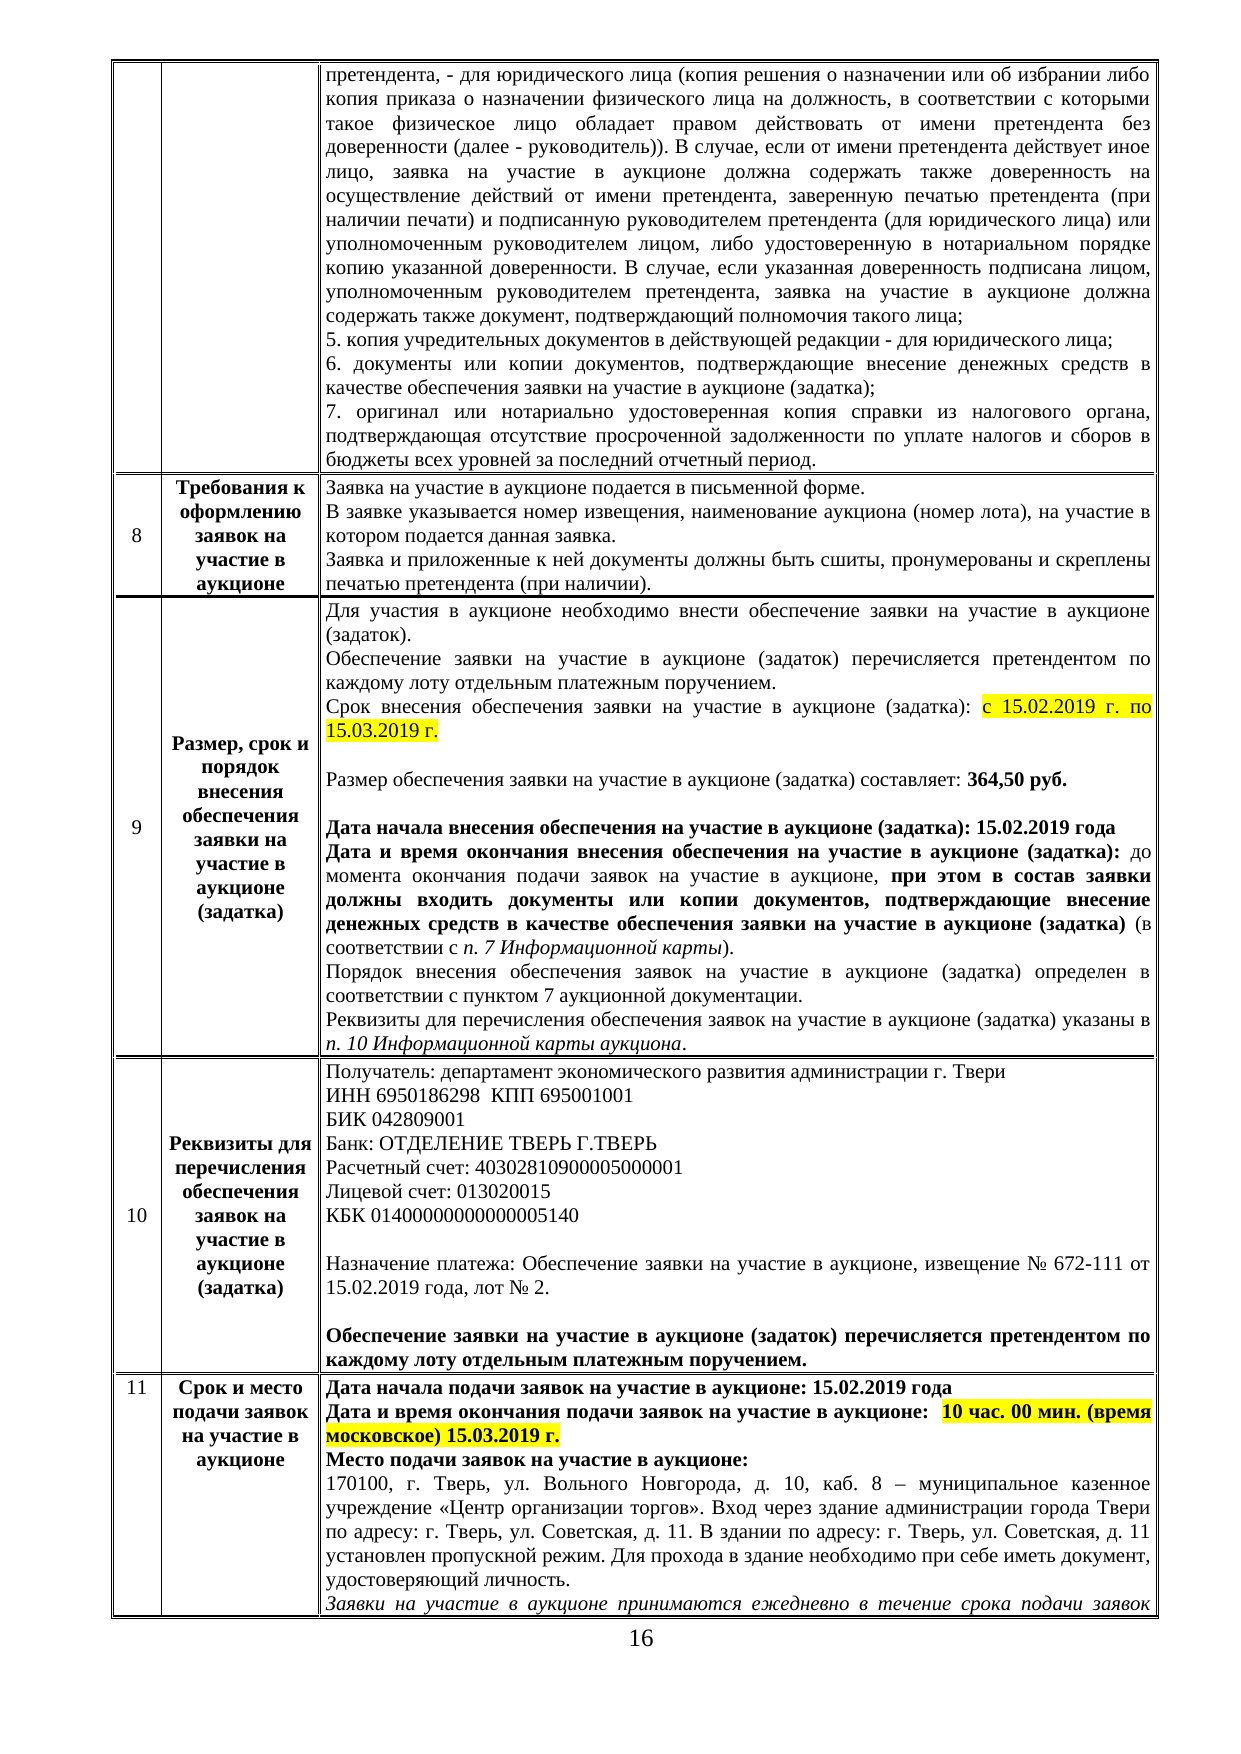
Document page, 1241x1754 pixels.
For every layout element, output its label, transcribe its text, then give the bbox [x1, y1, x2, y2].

table_cell 9 [114, 595, 161, 1055]
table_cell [320, 1371, 1156, 1615]
table_cell 7 [114, 63, 161, 471]
table_cell Для участия в аукционе необходимо внести обеспечение заявки на участие в аукционе (задаток). Обеспечение заявки на участие в аукционе (задаток) перечисляется претендентом по каждому лоту отдельным платежным поручением. Срок внесения обеспечения заявки на участие в аукционе (задатка): с 15.02.2019 г. по 15.03.2019 г. Размер обеспечения заявки на участие в аукционе (задатка) составляет: 364,50 руб. Дата начала внесения обеспечения на участие в аукционе (задатка): 15.02.2019 года Дата и время окончания внесения обеспечения на участие в аукционе (задатка): до момента окончания подачи заявок на участие в аукционе, при этом в состав заявки должны входить документы или копии документов, подтверждающие внесение денежных средств в качестве обеспечения заявки на участие в аукционе (задатка) (в соответствии с п. 7 Информационной карты). Порядок внесения обеспечения заявок на участие в аукционе (задатка) определен в соответствии с пунктом 7 аукционной документации. Реквизиты для перечисления обеспечения заявок на участие в аукционе (задатка) указаны в п. 10 Информационной карты аукциона. [321, 595, 1156, 1055]
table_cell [162, 63, 320, 471]
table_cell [162, 1375, 320, 1615]
table_cell Требования к оформлению заявок на участие в аукционе [162, 475, 318, 595]
table_cell Заявка на участие в аукционе подается в письменной форме. В заявке указывается номер извещения, наименование аукциона (номер лота), на участие в котором подается данная заявка. Заявка и приложенные к ней документы должны быть сшиты, пронумерованы и скреплены печатью претендента (при наличии). [321, 471, 1156, 595]
table_cell Получатель: департамент экономического развития администрации г. Твери ИНН 6950186298 КПП 695001001 БИК 042809001 Банк: ОТДЕЛЕНИЕ ТВЕРЬ Г.ТВЕРЬ Расчетный счет: 40302810900005000001 Лицевой счет: 013020015 КБК 01400000000000005140 Назначение платежа: Обеспечение заявки на участие в аукционе, извещение № 672-111 от 15.02.2019 года, лот № 2. Обеспечение заявки на участие в аукционе (задаток) перечисляется претендентом по каждому лоту отдельным платежным поручением. [321, 1055, 1156, 1371]
table_cell Размер, срок и порядок внесения обеспечения заявки на участие в аукционе (задатка) [162, 598, 318, 1055]
table_cell 10 [114, 1055, 161, 1371]
table_cell Реквизиты для перечисления обеспечения заявок на участие в аукционе (задатка) [162, 1059, 318, 1371]
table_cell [320, 63, 1156, 471]
table_cell 11 [114, 1371, 161, 1615]
table_cell 8 [114, 471, 161, 595]
